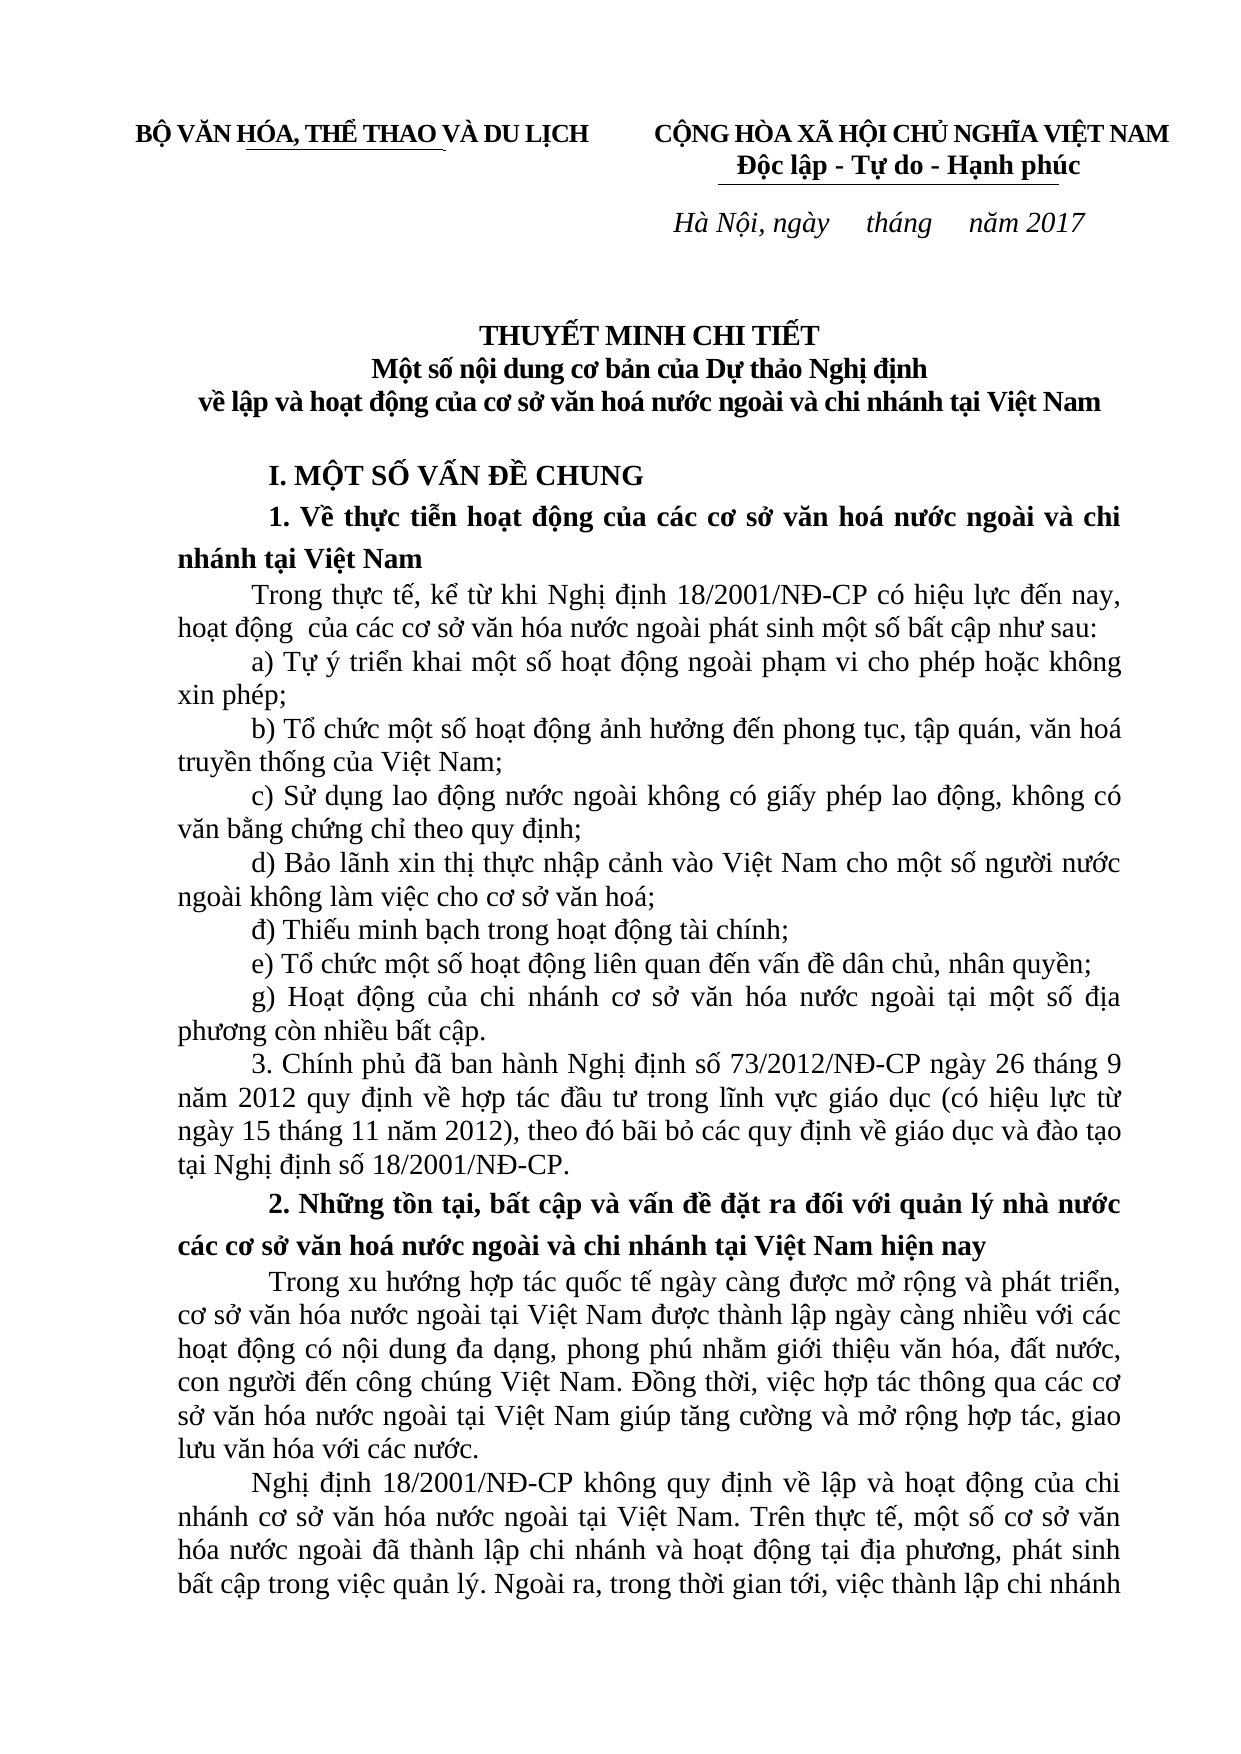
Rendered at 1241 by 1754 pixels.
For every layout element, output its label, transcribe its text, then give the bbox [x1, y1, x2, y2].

text d) Bảo lãnh xin thị thực nhập cảnh vào Việt Nam cho một số người nước ngoài không làm việc cho cơ sở văn hoá; [177, 845, 1122, 912]
text g) Hoạt động của chi nhánh cơ sở văn hóa nước ngoài tại một số địa phương còn nhiều bất cập. [177, 979, 1122, 1046]
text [177, 1465, 1122, 1599]
text THUYẾT MINH CHI TIẾT [177, 318, 1122, 352]
text Trong thực tế, kể từ khi Nghị định 18/2001/NĐ-CP có hiệu lực đến nay, hoạt động của các cơ sở văn hóa nước ngoài phát sinh một số bất cập như sau: [177, 577, 1122, 644]
text 2. Những tồn tại, bất cập và vấn đề đặt ra đối với quản lý nhà nước các cơ sở văn hoá nước ngoài và chi nhánh tại Việt Nam hiện nay [177, 1181, 1122, 1264]
text I. MỘT SỐ VẤN ĐỀ CHUNG [177, 452, 1122, 493]
text Hà Nội, ngày tháng năm 2017 [177, 206, 1122, 239]
text về lập và hoạt động của cơ sở văn hoá nước ngoài và chi nhánh tại Việt Nam [177, 385, 1122, 418]
text Độc lập - Tự do - Hạnh phúc [177, 148, 1063, 181]
text c) Sử dụng lao động nước ngoài không có giấy phép lao động, không có văn bằng chứng chỉ theo quy định; [177, 778, 1122, 845]
text Trong xu hướng hợp tác quốc tế ngày càng được mở rộng và phát triển, cơ sở văn hóa nước ngoài tại Việt Nam được thành lập ngày càng nhiều với các hoạt động có nội dung đa dạng, phong phú nhằm giới thiệu văn hóa, đất nước, con người đến công chúng Việt Nam. Đồng thời, việc hợp tác thông qua các cơ sở văn hóa nước ngoài tại Việt Nam giúp tăng cường và mở rộng hợp tác, giao lưu văn hóa với các nước. [177, 1264, 1122, 1465]
text a) Tự ý triển khai một số hoạt động ngoài phạm vi cho phép hoặc không xin phép; [177, 644, 1122, 711]
text 3. Chính phủ đã ban hành Nghị định số 73/2012/NĐ-CP ngày 26 tháng 9 năm 2012 quy định về hợp tác đầu tư trong lĩnh vực giáo dục (có hiệu lực từ ngày 15 tháng 11 năm 2012), theo đó bãi bỏ các quy định về giáo dục và đào tạo tại Nghị định số 18/2001/NĐ-CP. [177, 1046, 1122, 1181]
subtitle BỘ VĂN HÓA, THỂ THAO VÀ DU LỊCH CỘNG HÒA XÃ HỘI CHỦ NGHĨA VIỆT [118, 118, 1137, 148]
text 1. Về thực tiễn hoạt động của các cơ sở văn hoá nước ngoài và chi nhánh tại Việt Nam [177, 493, 1122, 577]
text b) Tổ chức một số hoạt động ảnh hưởng đến phong tục, tập quán, văn hoá truyền thống của Việt Nam; [177, 711, 1122, 778]
text đ) Thiếu minh bạch trong hoạt động tài chính; [177, 912, 1122, 946]
text Một số nội dung cơ bản của Dự thảo Nghị định [177, 352, 1122, 385]
text e) Tổ chức một số hoạt động liên quan đến vấn đề dân chủ, nhân quyền; [177, 946, 1122, 979]
